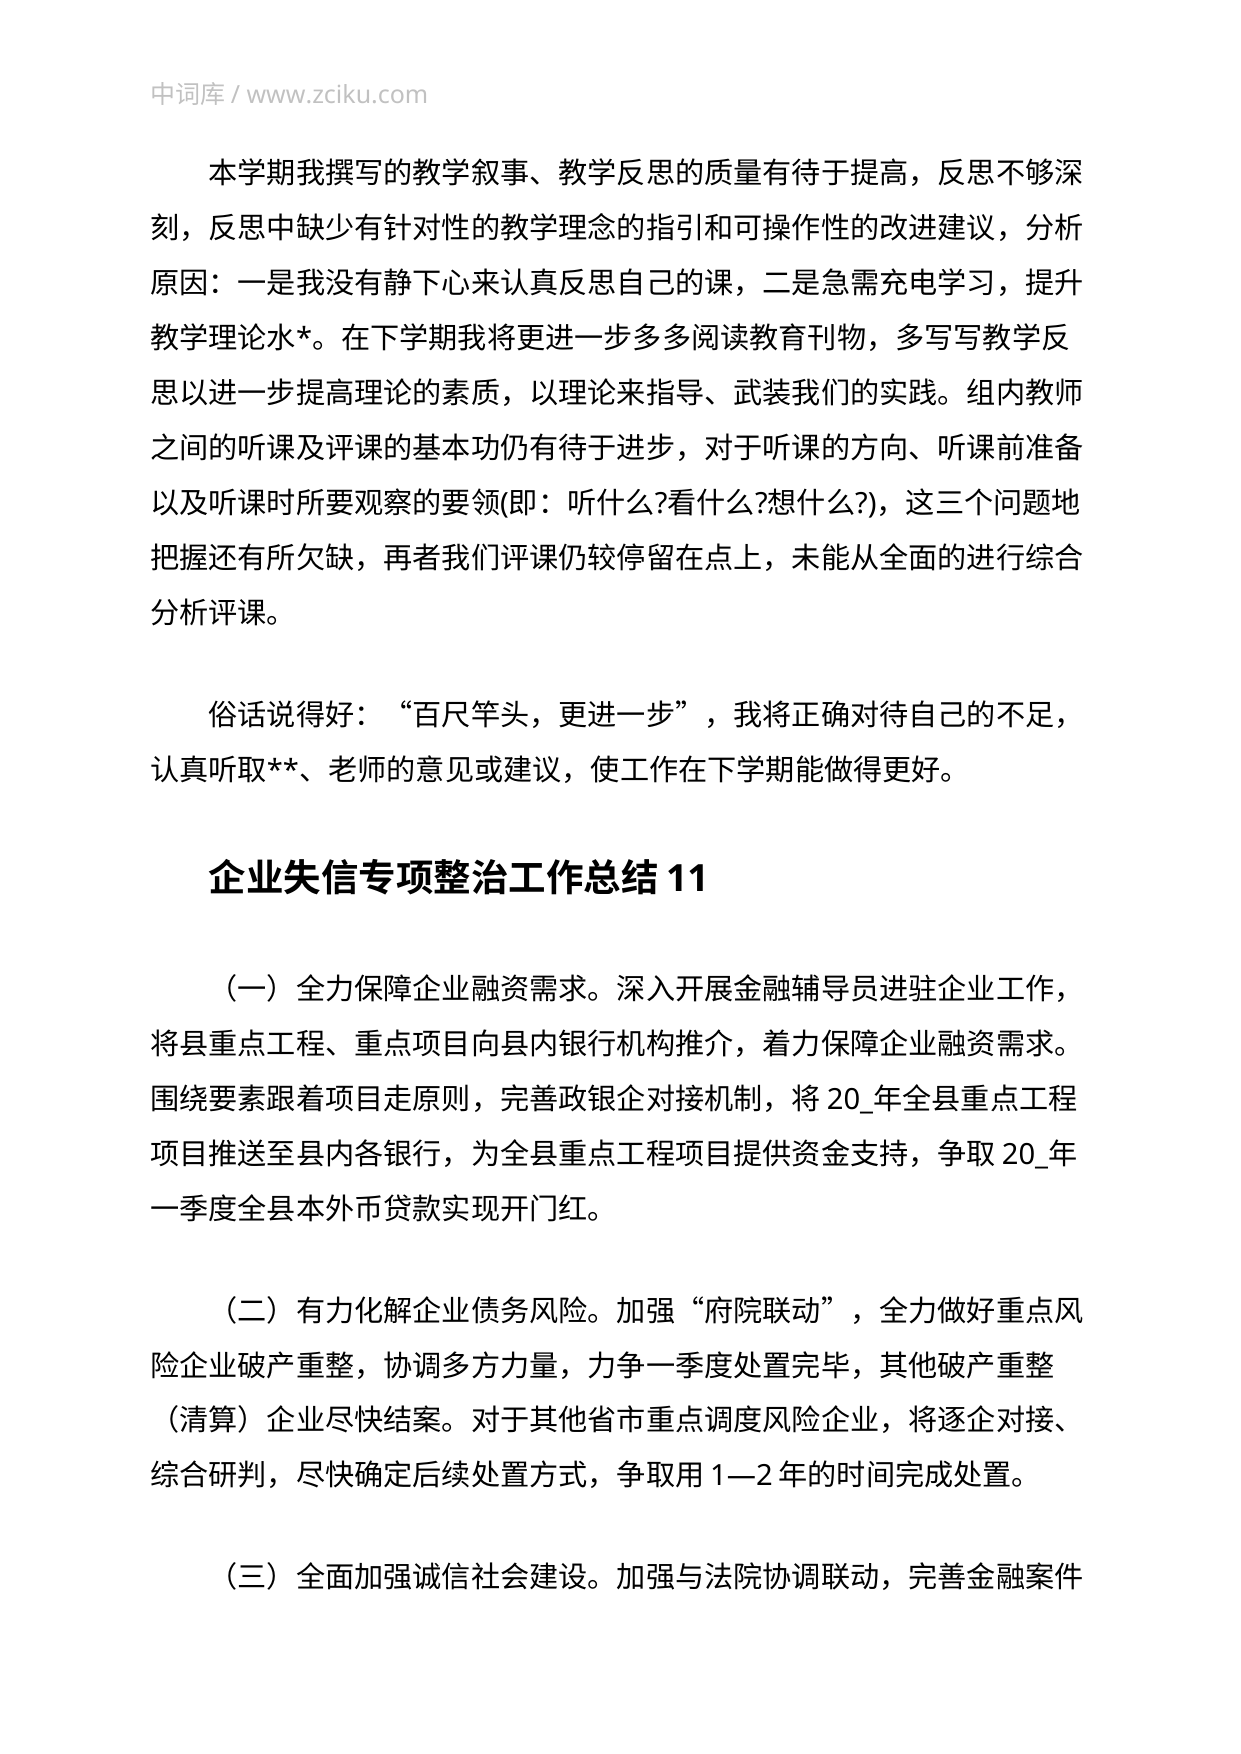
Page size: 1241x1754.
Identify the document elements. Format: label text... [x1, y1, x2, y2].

text （一）全力保障企业融资需求。深入开展金融辅导员进驻企业工作，将县重点工程、重点项目向县内银行机构推介，着力保障企业融资需求。围绕要素跟着项目走原则，完善政银企对接机制，将20_年全县重点工程项目推送至县内各银行，为全县重点工程项目提供资金支持，争取20_年一季度全县本外币贷款实现开门红。 [150, 966, 1090, 1228]
text 俗话说得好：“百尺竿头，更进一步”，我将正确对待自己的不足，认真听取**、老师的意见或建议，使工作在下学期能做得更好。 [150, 691, 1090, 788]
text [150, 1554, 1090, 1596]
text （二）有力化解企业债务风险。加强“府院联动”，全力做好重点风险企业破产重整，协调多方力量，力争一季度处置完毕，其他破产重整（清算）企业尽快结案。对于其他省市重点调度风险企业，将逐企对接、综合研判，尽快确定后续处置方式，争取用1—2年的时间完成处置。 [150, 1287, 1090, 1494]
text 企业失信专项整治工作总结11 [150, 848, 1090, 902]
text 本学期我撰写的教学叙事、教学反思的质量有待于提高，反思不够深刻，反思中缺少有针对性的教学理念的指引和可操作性的改进建议，分析原因：一是我没有静下心来认真反思自己的课，二是急需充电学习，提升教学理论水*。在下学期我将更进一步多多阅读教育刊物，多写写教学反思以进一步提高理论的素质，以理论来指导、武装我们的实践。组内教师之间的听课及评课的基本功仍有待于进步，对于听课的方向、听课前准备以及听课时所要观察的要领(即：听什么?看什么?想什么?)，这三个问题地把握还有所欠缺，再者我们评课仍较停留在点上，未能从全面的进行综合分析评课。 [150, 150, 1090, 632]
